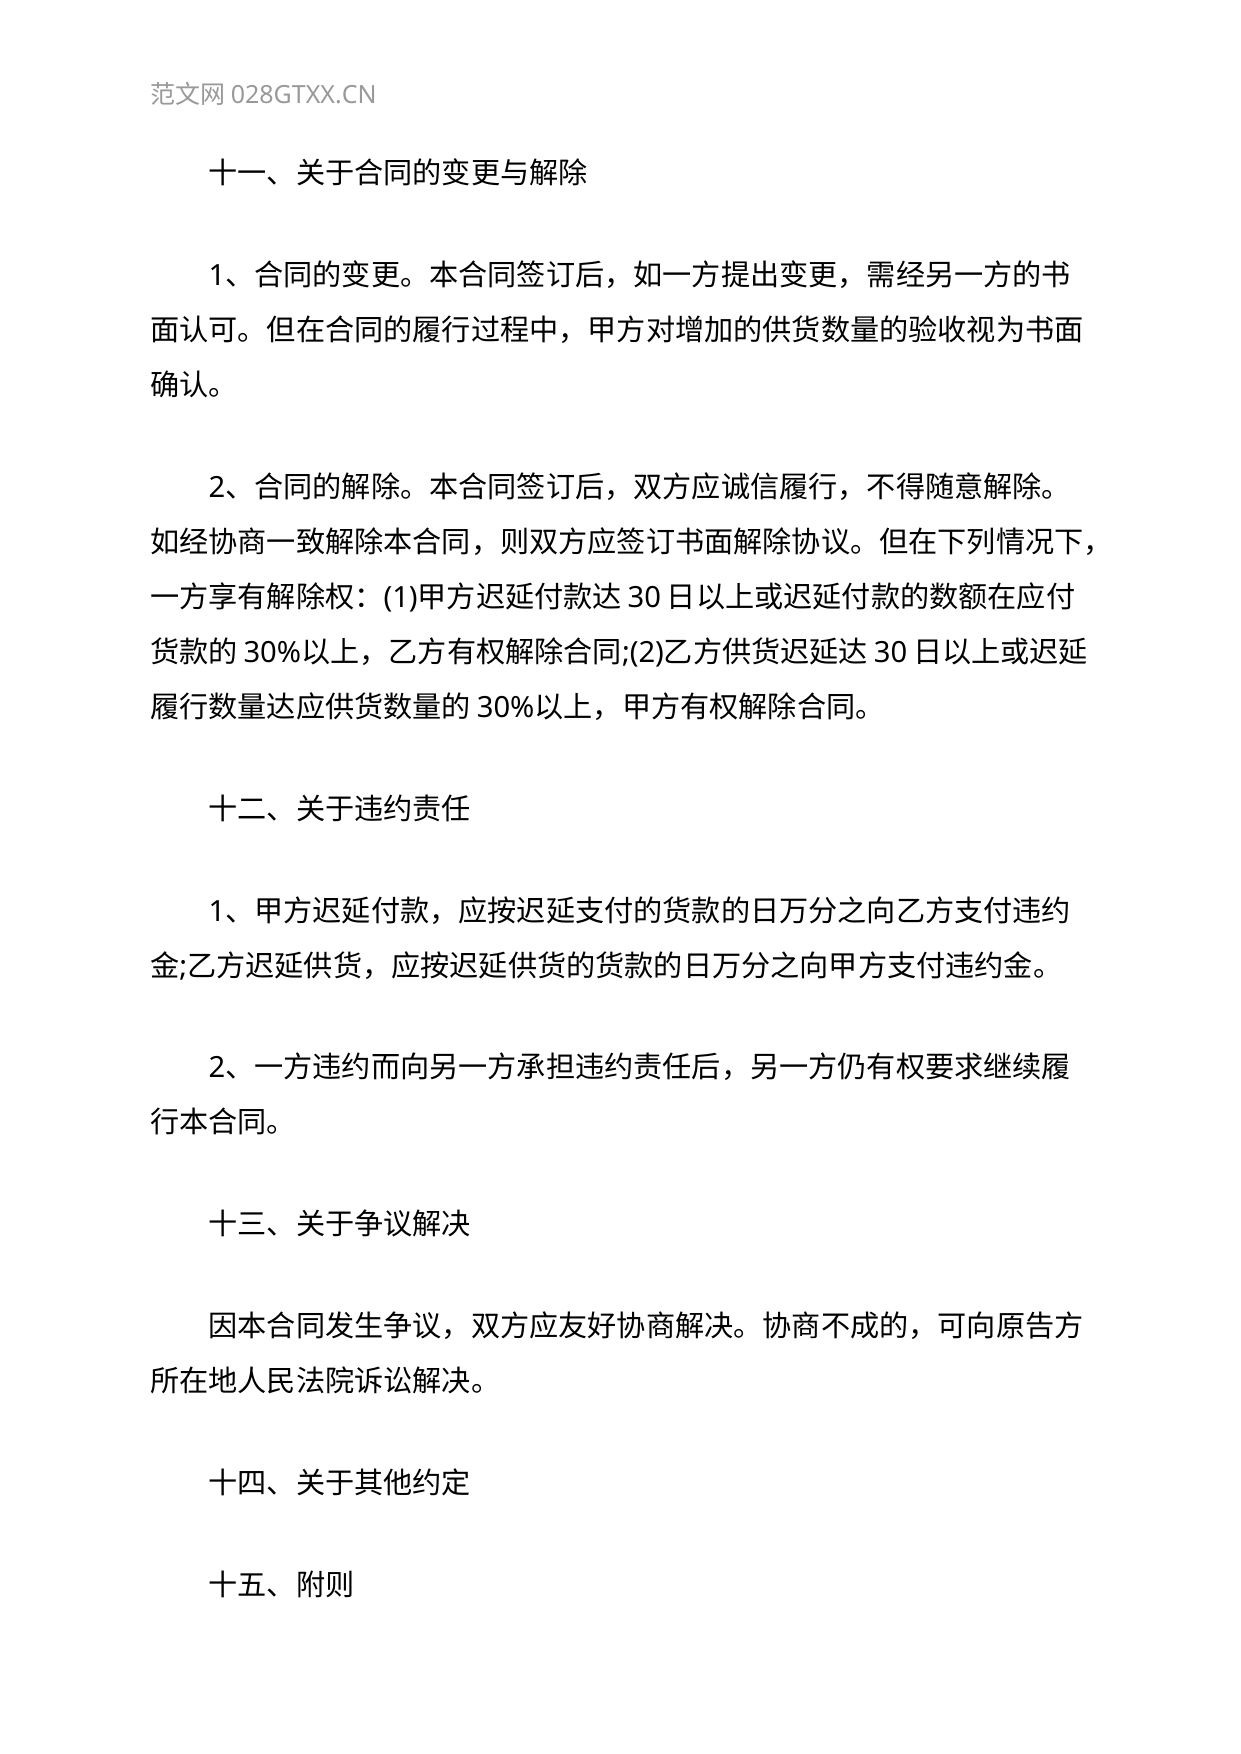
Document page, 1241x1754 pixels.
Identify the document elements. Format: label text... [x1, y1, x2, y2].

text 十三、关于争议解决 [150, 1201, 1090, 1243]
text 十二、关于违约责任 [150, 785, 1090, 828]
text 2、合同的解除。本合同签订后，双方应诚信履行，不得随意解除。如经协商一致解除本合同，则双方应签订书面解除协议。但在下列情况下，一方享有解除权：(1)甲方迟延付款达30日以上或迟延付款的数额在应付货款的30%以上，乙方有权解除合同;(2)乙方供货迟延达30日以上或迟延履行数量达应供货数量的30%以上，甲方有权解除合同。 [150, 463, 1090, 726]
text 十五、附则 [150, 1561, 1090, 1603]
text 1、甲方迟延付款，应按迟延支付的货款的日万分之向乙方支付违约金;乙方迟延供货，应按迟延供货的货款的日万分之向甲方支付违约金。 [150, 887, 1090, 984]
text 十一、关于合同的变更与解除 [150, 150, 1090, 192]
text 2、一方违约而向另一方承担违约责任后，另一方仍有权要求继续履行本合同。 [150, 1044, 1090, 1141]
text 1、合同的变更。本合同签订后，如一方提出变更，需经另一方的书面认可。但在合同的履行过程中，甲方对增加的供货数量的验收视为书面确认。 [150, 252, 1090, 404]
text 因本合同发生争议，双方应友好协商解决。协商不成的，可向原告方所在地人民法院诉讼解决。 [150, 1303, 1090, 1400]
text 十四、关于其他约定 [150, 1459, 1090, 1502]
